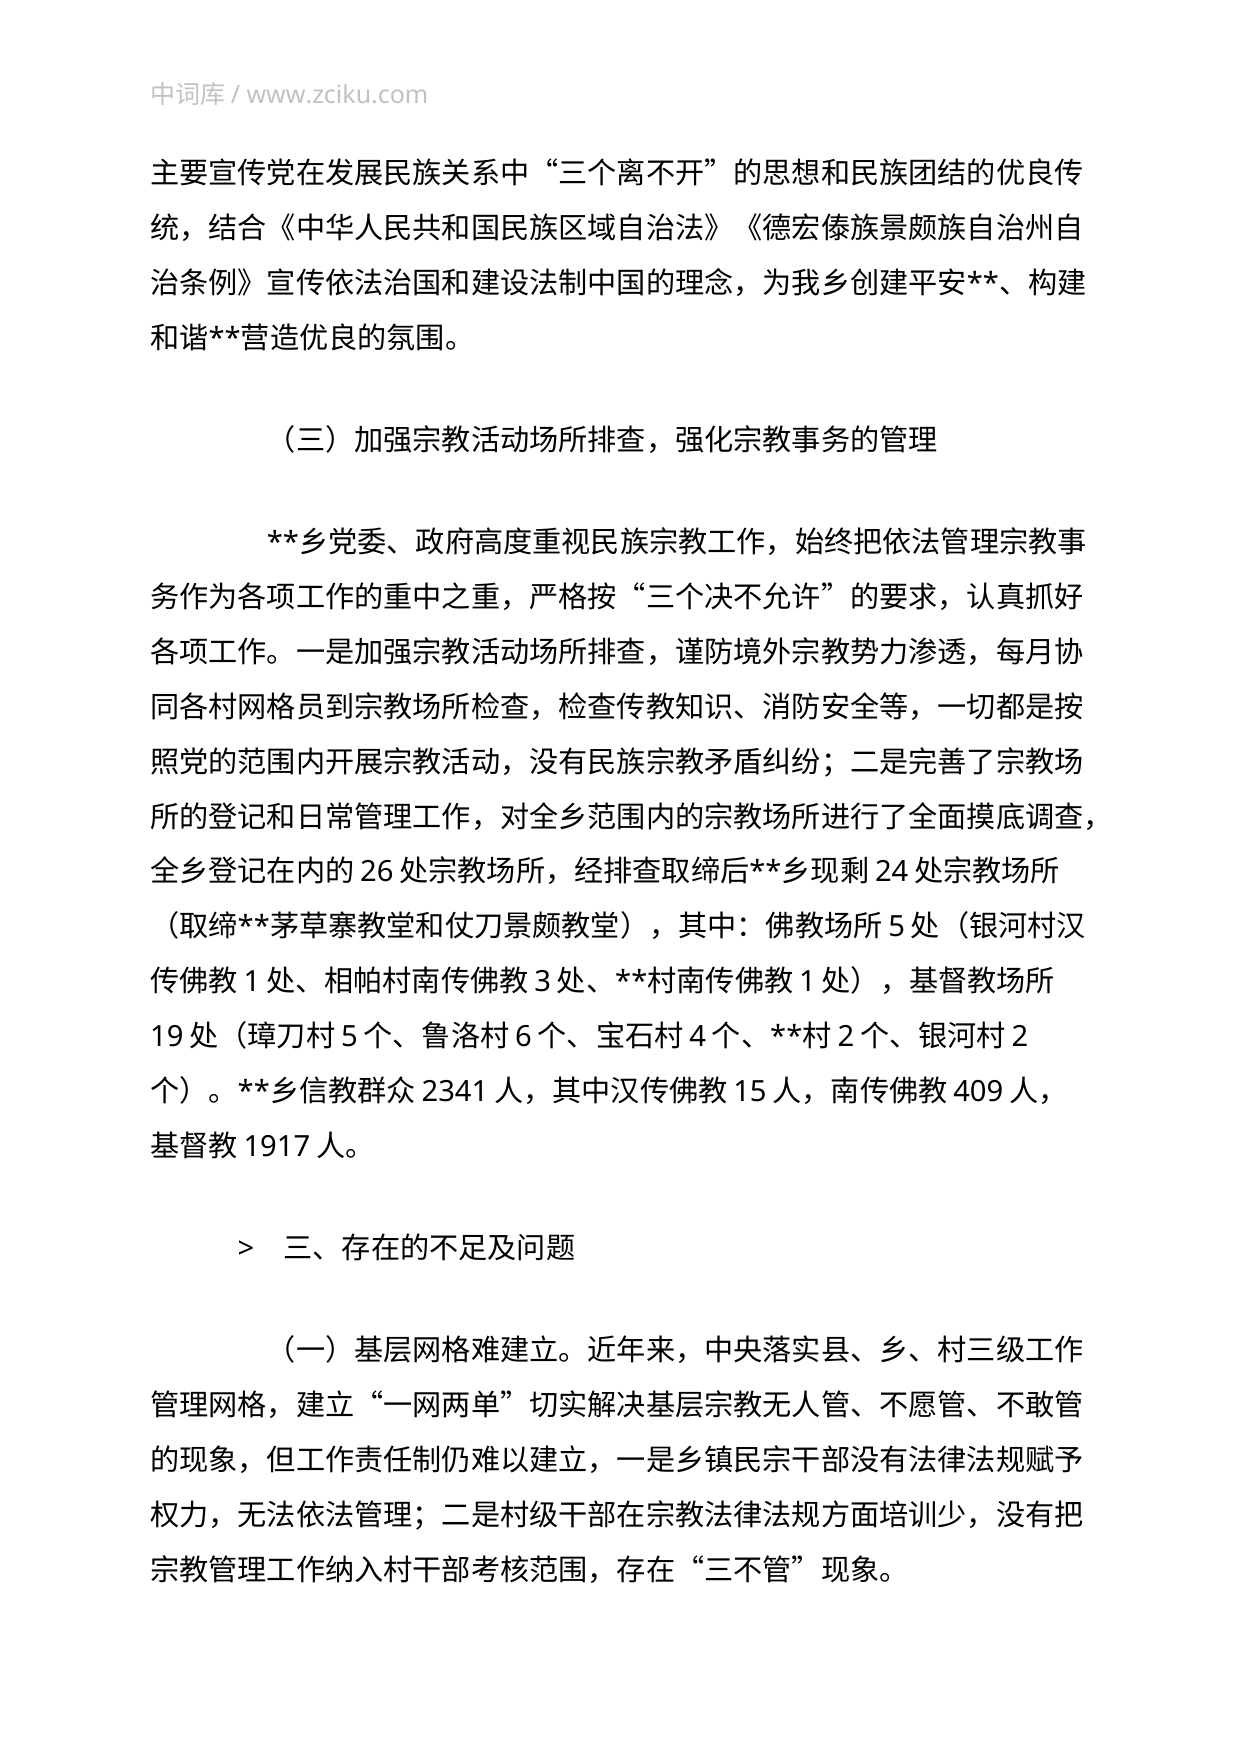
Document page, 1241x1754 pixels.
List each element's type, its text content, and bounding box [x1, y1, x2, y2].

text （三）加强宗教活动场所排查，强化宗教事务的管理 [150, 417, 1090, 459]
text （一）基层网格难建立。近年来，中央落实县、乡、村三级工作管理网格，建立“一网两单”切实解决基层宗教无人管、不愿管、不敢管的现象，但工作责任制仍难以建立，一是乡镇民宗干部没有法律法规赋予权力，无法依法管理；二是村级干部在宗教法律法规方面培训少，没有把宗教管理工作纳入村干部考核范围，存在“三不管”现象。 [150, 1327, 1090, 1589]
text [150, 150, 1090, 357]
text > 三、存在的不足及问题 [150, 1225, 1090, 1267]
text **乡党委、政府高度重视民族宗教工作，始终把依法管理宗教事务作为各项工作的重中之重，严格按“三个决不允许”的要求，认真抓好各项工作。一是加强宗教活动场所排查，谨防境外宗教势力渗透，每月协同各村网格员到宗教场所检查，检查传教知识、消防安全等，一切都是按照党的范围内开展宗教活动，没有民族宗教矛盾纠纷；二是完善了宗教场所的登记和日常管理工作，对全乡范围内的宗教场所进行了全面摸底调查，全乡登记在内的26处宗教场所，经排查取缔后**乡现剩24处宗教场所（取缔**茅草寨教堂和仗刀景颇教堂），其中：佛教场所5处（银河村汉传佛教1处、相帕村南传佛教3处、**村南传佛教1处），基督教场所19处（璋刀村5个、鲁洛村6个、宝石村4个、**村2个、银河村2个）。**乡信教群众2341人，其中汉传佛教15人，南传佛教409人，基督教1917人。 [150, 518, 1090, 1165]
